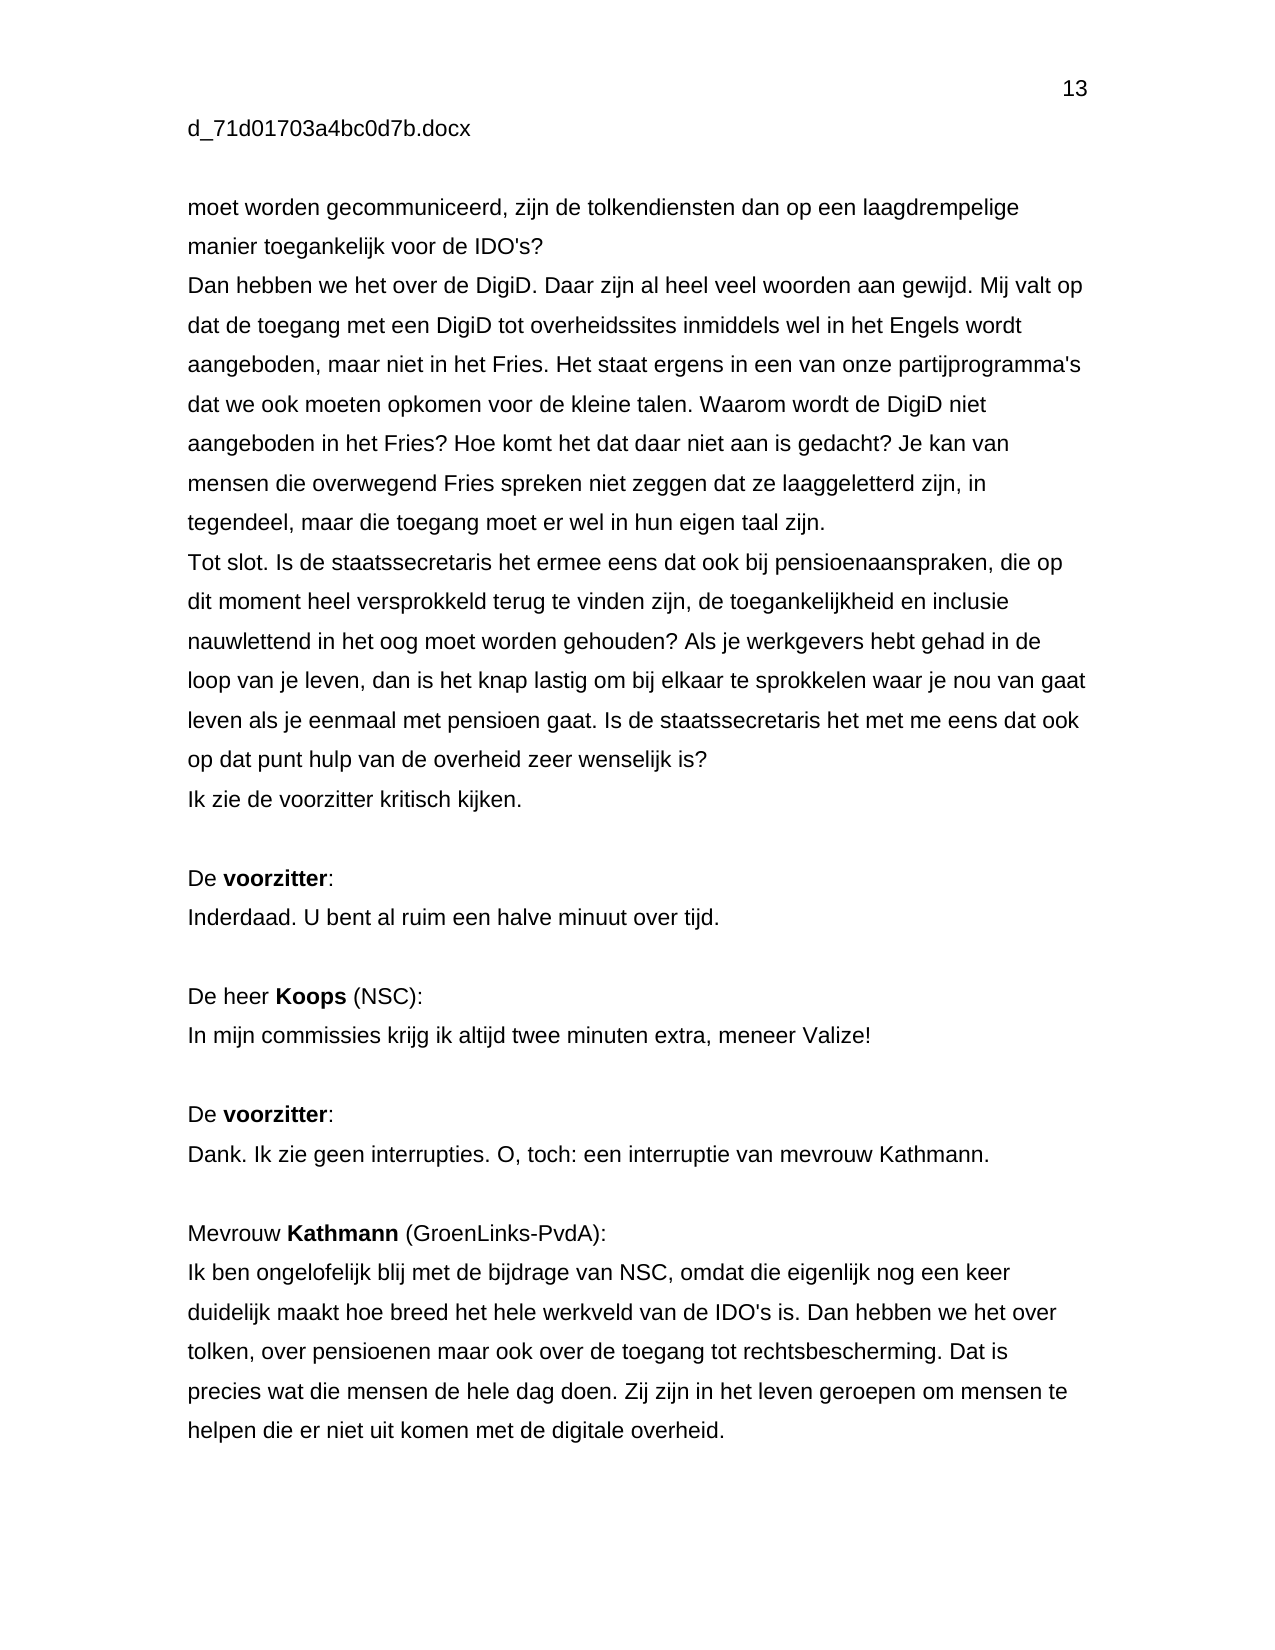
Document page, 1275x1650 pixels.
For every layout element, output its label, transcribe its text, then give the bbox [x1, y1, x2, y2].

text Dank. Ik zie geen interrupties. O, toch: een interruptie van mevrouw Kathmann. [187, 1141, 1087, 1167]
text In mijn commissies krijg ik altijd twee minuten extra, meneer Valize! [187, 1022, 1087, 1049]
text Dan hebben we het over de DigiD. Daar zijn al heel veel woorden aan gewijd. Mij valt op dat de toegang met een DigiD tot overheidssites inmiddels wel in het Engels wordt aangeboden, maar niet in het Fries. Het staat ergens in een van onze partijprogramma's dat we ook moeten opkomen voor de kleine talen. Waarom wordt de DigiD niet aangeboden in het Fries? Hoe komt het dat daar niet aan is gedacht? Je kan van mensen die overwegend Fries spreken niet zeggen dat ze laaggeletterd zijn, in tegendeel, maar die toegang moet er wel in hun eigen taal zijn. [187, 272, 1087, 536]
text Inderdaad. U bent al ruim een halve minuut over tijd. [187, 904, 1087, 930]
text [187, 193, 1087, 259]
text De voorzitter: [187, 864, 1087, 891]
text Ik zie de voorzitter kritisch kijken. [187, 786, 1087, 812]
text Tot slot. Is de staatssecretaris het ermee eens dat ook bij pensioenaanspraken, die op dit moment heel versprokkeld terug te vinden zijn, de toegankelijkheid en inclusie nauwlettend in het oog moet worden gehouden? Als je werkgevers hebt gehad in de loop van je leven, dan is het knap lastig om bij elkaar te sprokkelen waar je nou van gaat leven als je eenmaal met pensioen gaat. Is de staatssecretaris het met me eens dat ook op dat punt hulp van de overheid zeer wenselijk is? [187, 549, 1087, 772]
text De heer Koops (NSC): [187, 983, 1087, 1009]
text Ik ben ongelofelijk blij met de bijdrage van NSC, omdat die eigenlijk nog een keer duidelijk maakt hoe breed het hele werkveld van de IDO's is. Dan hebben we het over tolken, over pensioenen maar ook over de toegang tot rechtsbescherming. Dat is precies wat die mensen de hele dag doen. Zij zijn in het leven geroepen om mensen te helpen die er niet uit komen met de digitale overheid. [187, 1259, 1087, 1444]
text Mevrouw Kathmann (GroenLinks-PvdA): [187, 1220, 1087, 1246]
text De voorzitter: [187, 1101, 1087, 1128]
